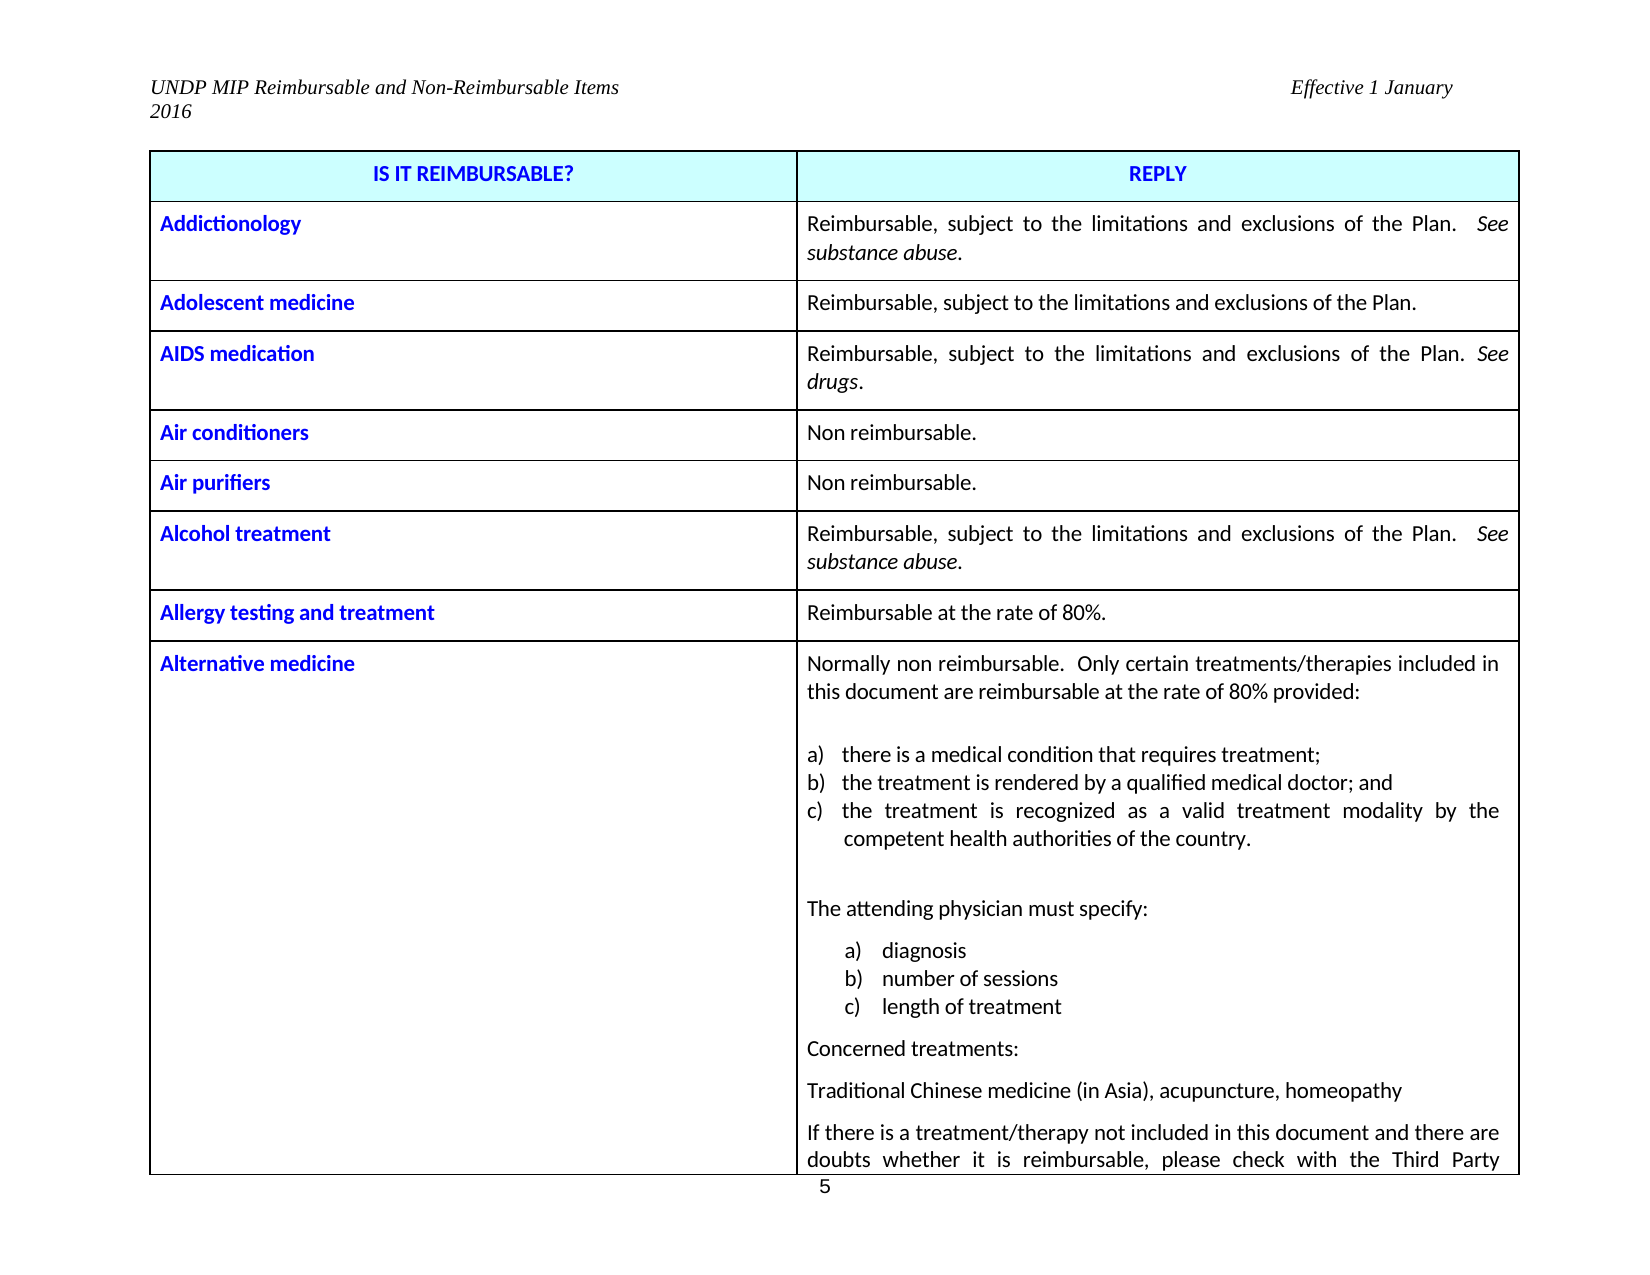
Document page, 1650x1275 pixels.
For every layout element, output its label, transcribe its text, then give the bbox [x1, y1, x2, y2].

table_cell Alcohol treatment [151, 512, 796, 589]
table_cell Alternative medicine [151, 642, 796, 1174]
table_cell Addictionology [151, 202, 796, 279]
table_cell Reimbursable at the rate of 80%. [798, 591, 1518, 640]
table_cell Air purifiers [151, 461, 796, 510]
table_cell Air conditioners [151, 411, 796, 460]
table_cell Reimbursable, subject to the limitations and exclusions of the Plan. See substance abuse. [798, 512, 1518, 589]
table_cell Reimbursable, subject to the limitations and exclusions of the Plan. See substance abuse. [798, 202, 1518, 279]
table_cell Reimbursable, subject to the limitations and exclusions of the Plan. [798, 281, 1518, 330]
table_cell Reimbursable, subject to the limitations and exclusions of the Plan. See drugs. [798, 332, 1518, 409]
table_cell Adolescent medicine [151, 281, 796, 330]
table_header REPLY [798, 152, 1518, 201]
table_cell Non reimbursable. [798, 411, 1518, 460]
table_cell Non reimbursable. [798, 461, 1518, 510]
table_cell Allergy testing and treatment [151, 591, 796, 640]
table_header IS IT REIMBURSABLE? [151, 152, 796, 201]
table_cell AIDS medication [151, 332, 796, 409]
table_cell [798, 642, 1518, 1174]
